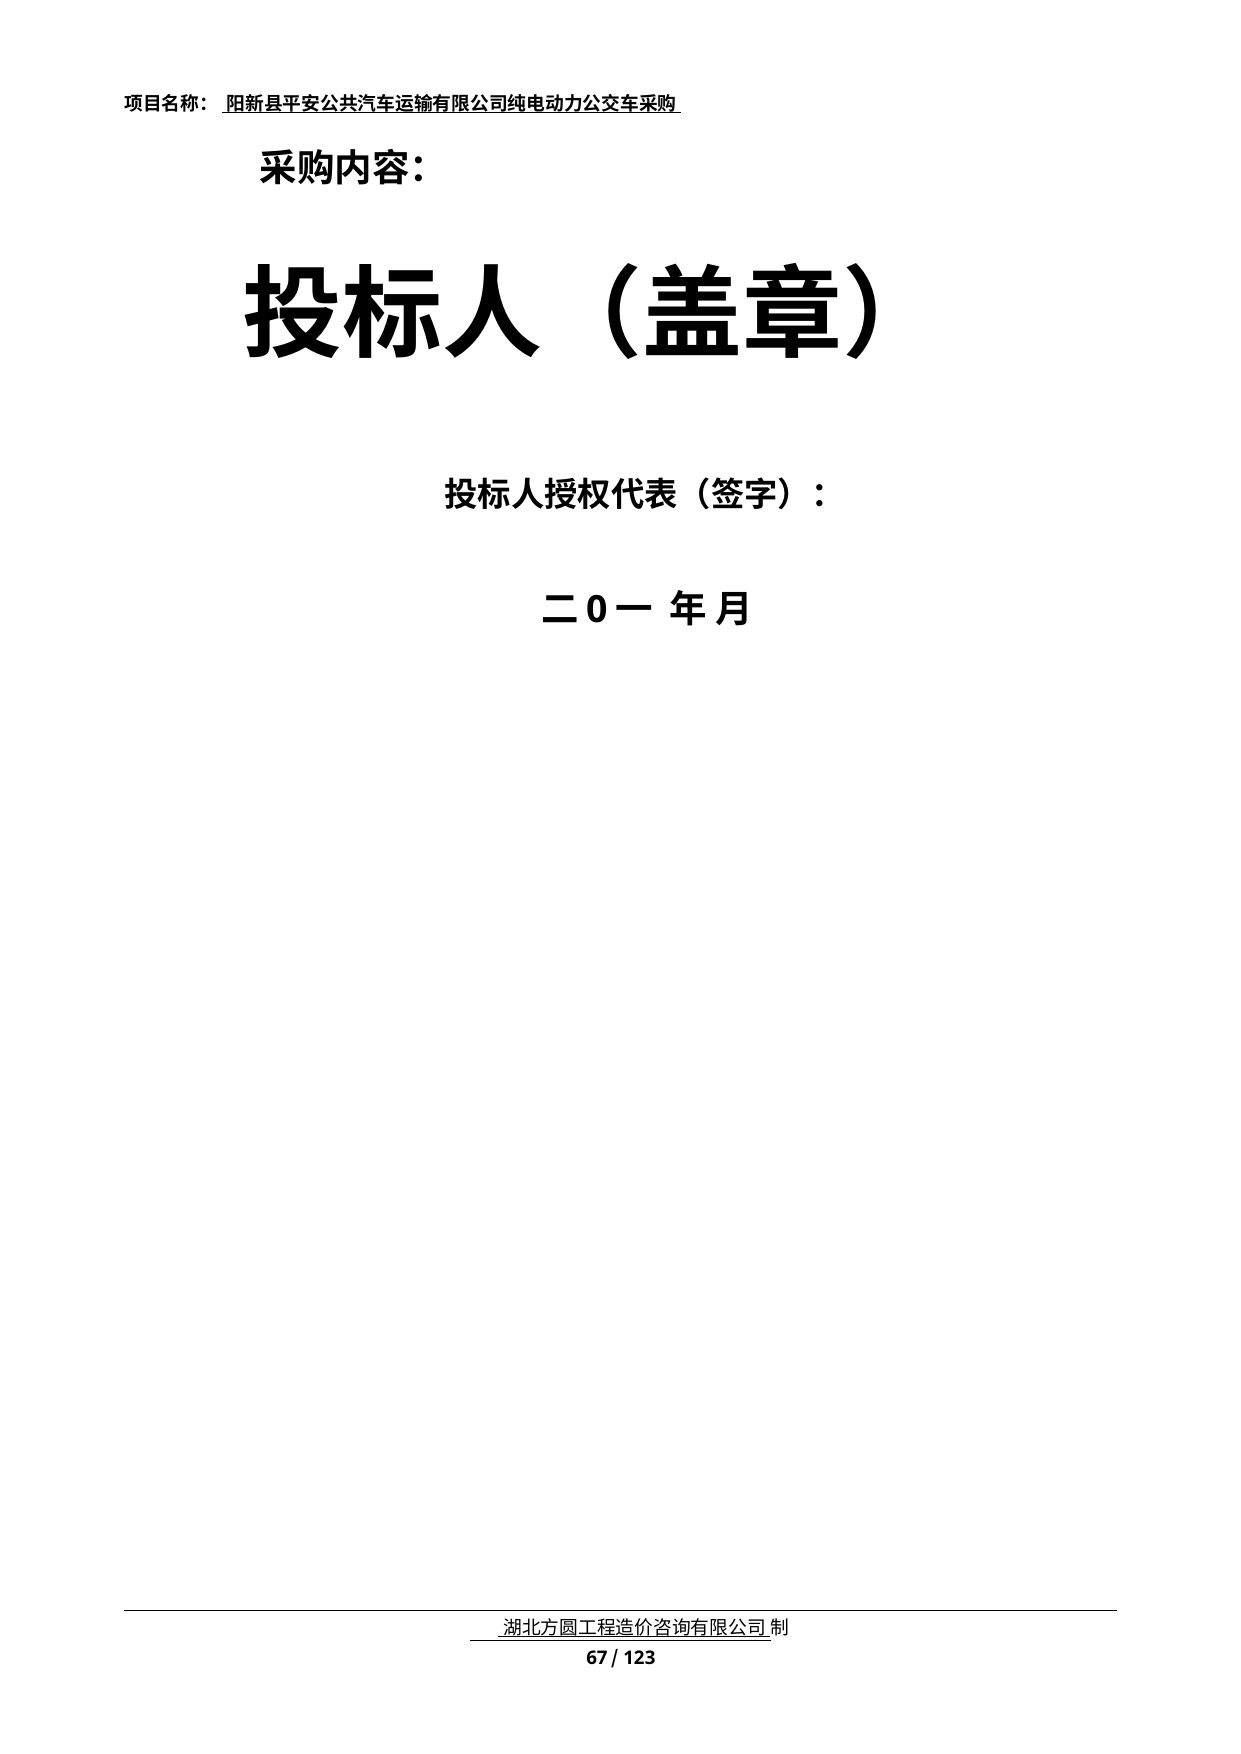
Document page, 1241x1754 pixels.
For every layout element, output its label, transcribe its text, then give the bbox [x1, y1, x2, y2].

text 二0一 年 月 [226, 574, 1068, 639]
text 投标人授权代表（签字）： [329, 460, 982, 525]
text 采购内容： [259, 132, 981, 197]
text 投标人（盖章） [124, 224, 982, 387]
